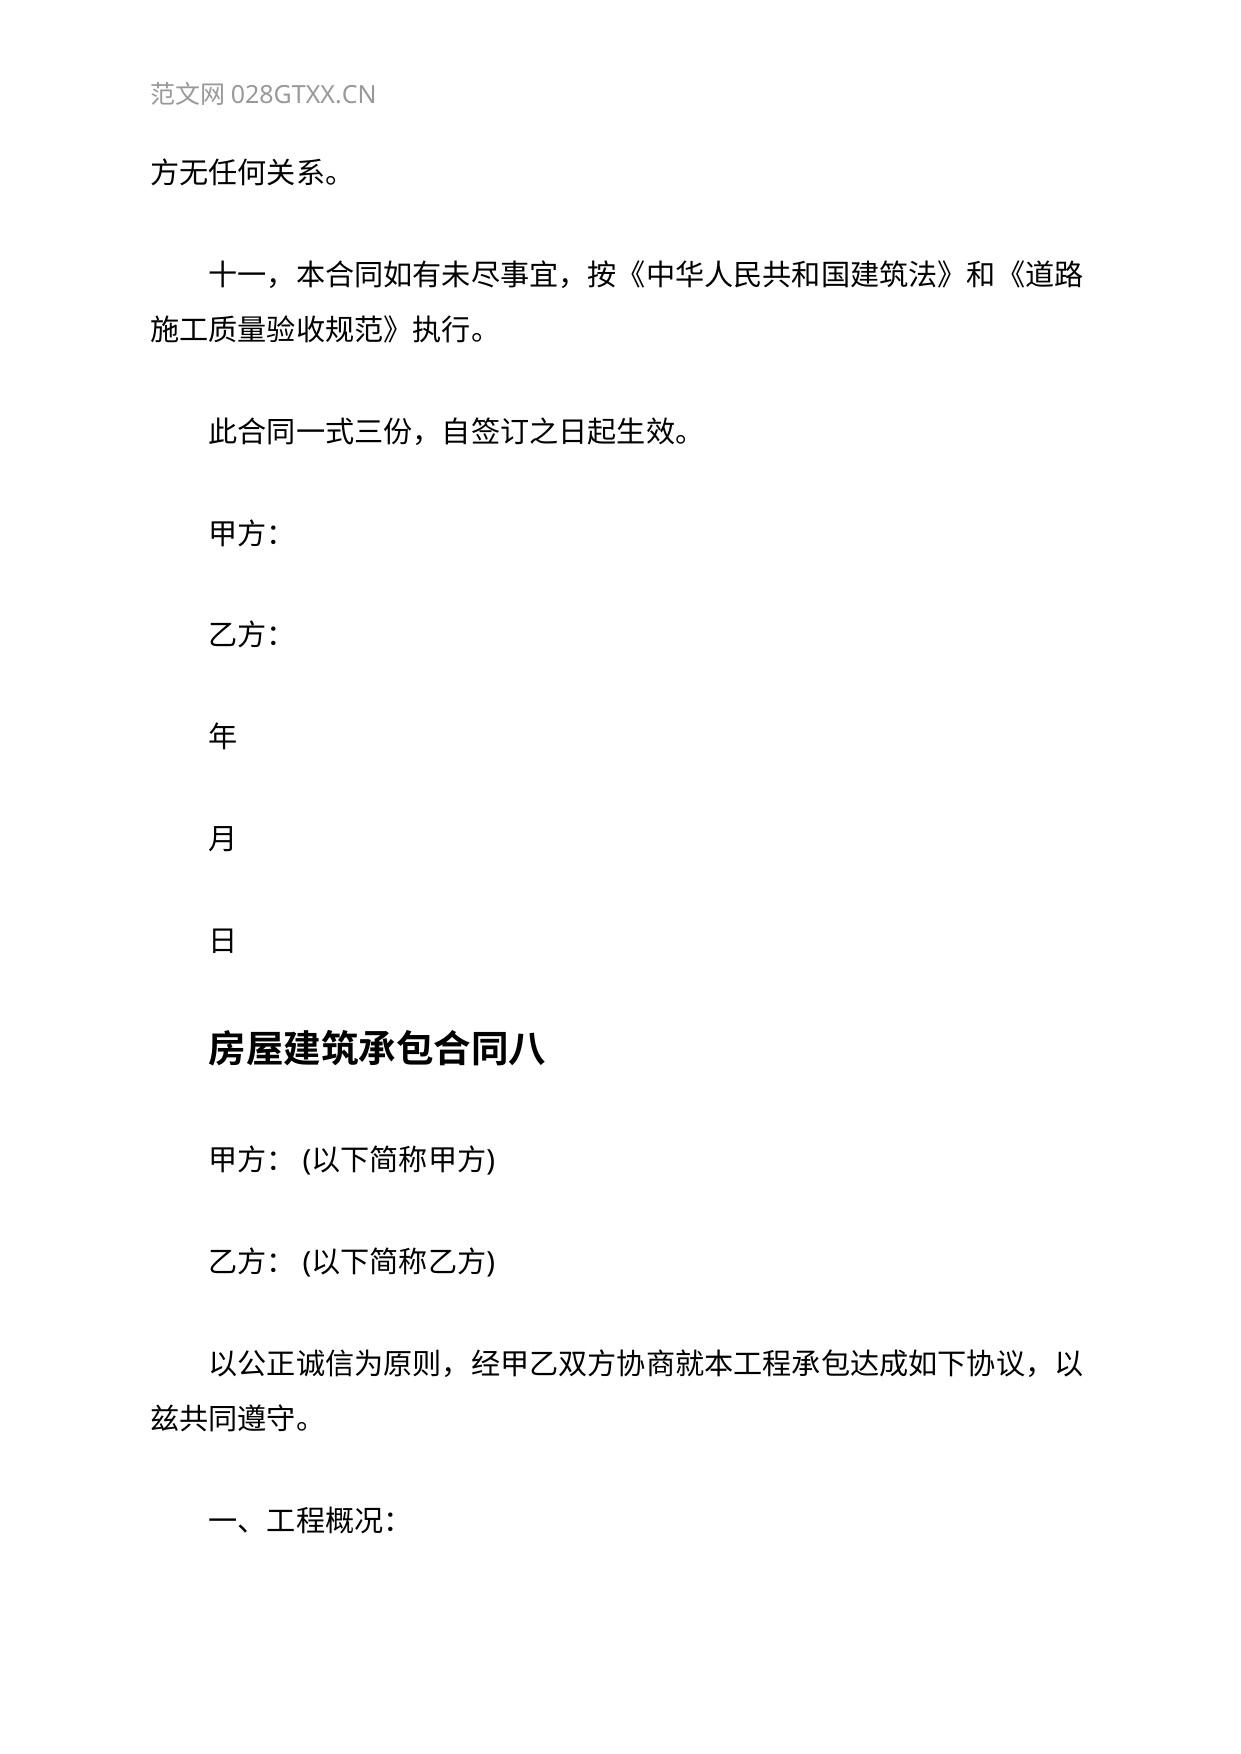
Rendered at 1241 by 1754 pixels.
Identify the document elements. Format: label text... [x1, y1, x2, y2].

text 甲方： (以下简称甲方) [150, 1136, 1090, 1179]
text 房屋建筑承包合同八 [150, 1019, 1090, 1073]
text 以公正诚信为原则，经甲乙双方协商就本工程承包达成如下协议，以兹共同遵守。 [150, 1340, 1090, 1438]
text 年 [150, 714, 1090, 756]
text 月 [150, 816, 1090, 858]
text 甲方： [150, 510, 1090, 552]
text 乙方： [150, 612, 1090, 654]
text 此合同一式三份，自签订之日起生效。 [150, 408, 1090, 451]
text 日 [150, 917, 1090, 959]
text 乙方： (以下简称乙方) [150, 1238, 1090, 1281]
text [150, 150, 1090, 192]
text 一、工程概况： [150, 1497, 1090, 1539]
text 十一，本合同如有未尽事宜，按《中华人民共和国建筑法》和《道路施工质量验收规范》执行。 [150, 252, 1090, 349]
